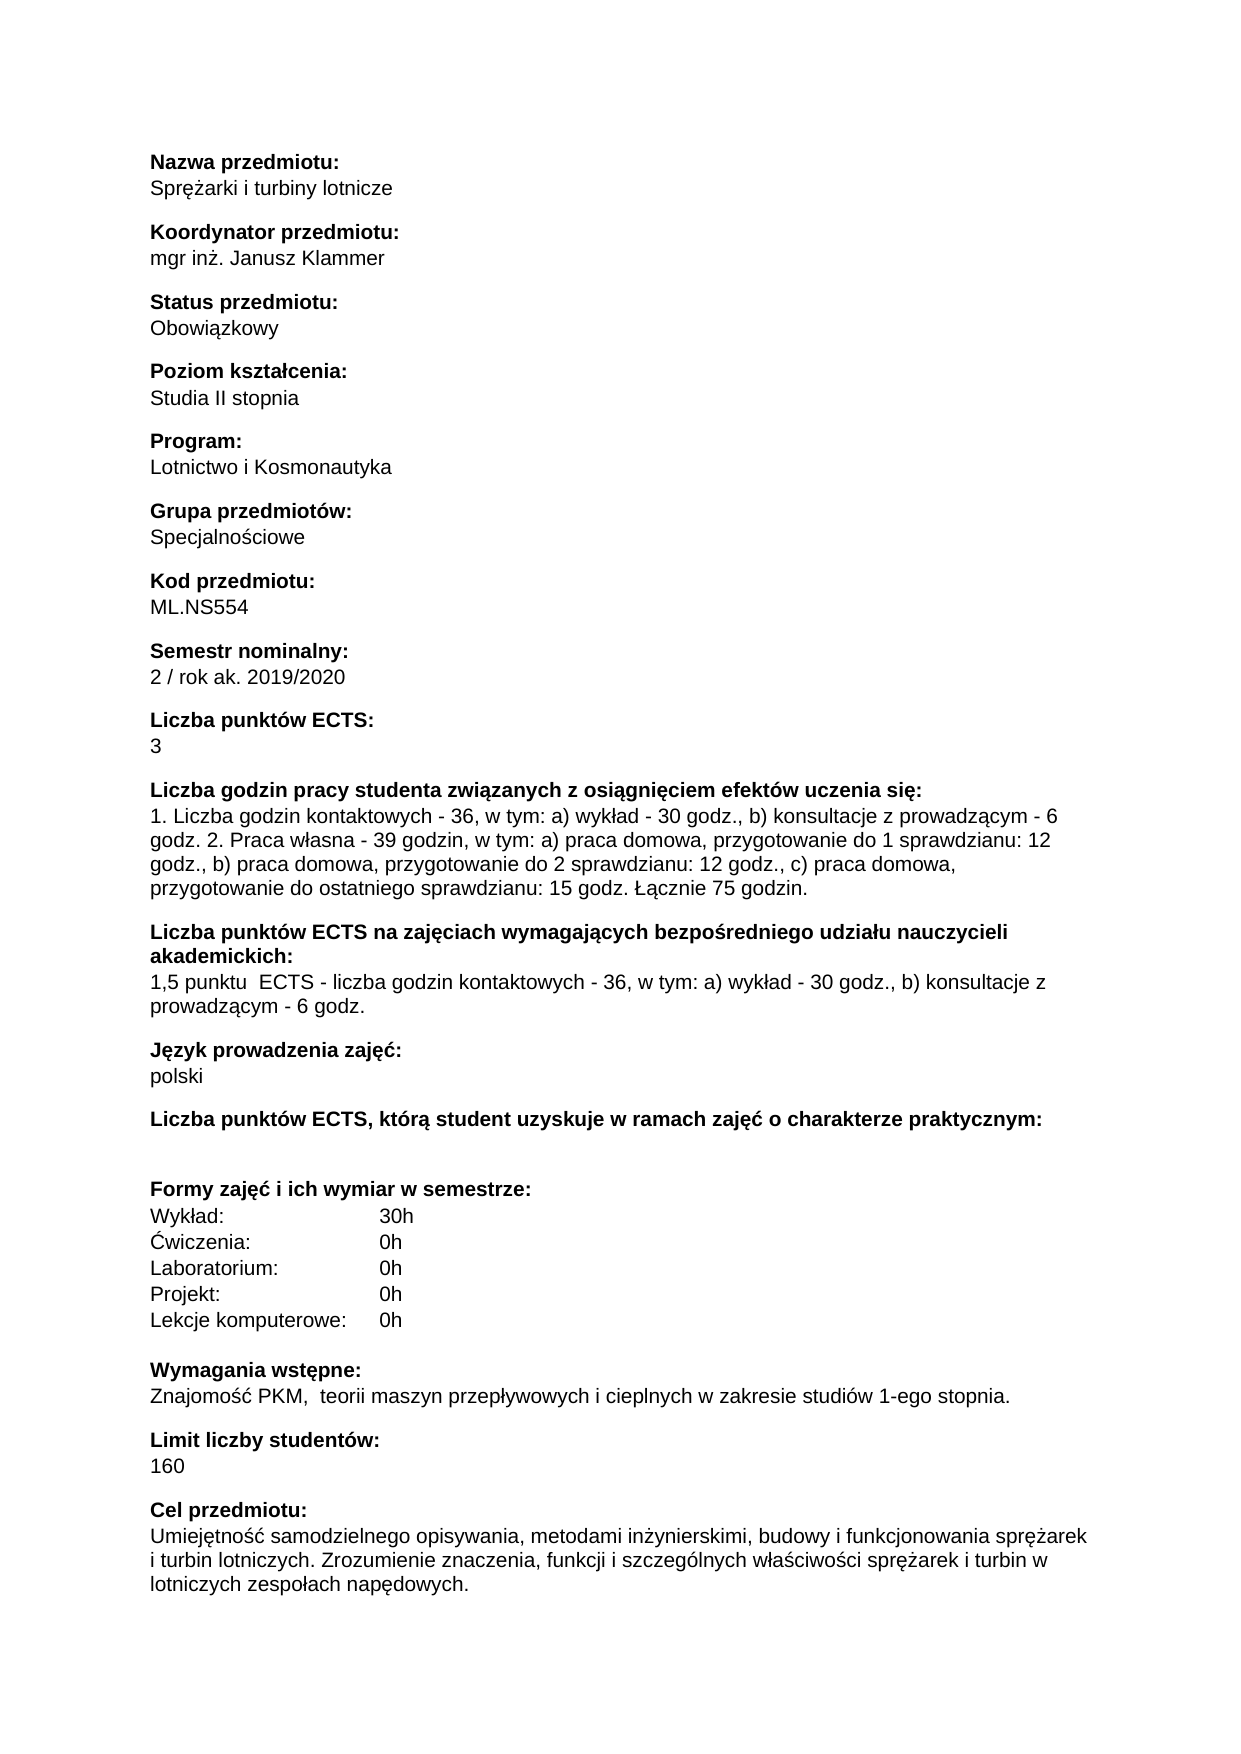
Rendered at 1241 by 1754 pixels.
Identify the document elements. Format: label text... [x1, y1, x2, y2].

text Specjalnościowe [150, 525, 1090, 549]
text Kod przedmiotu: [150, 569, 1090, 593]
table_cell Ćwiczenia: [140, 1230, 367, 1254]
text Wymagania wstępne: [150, 1358, 1090, 1382]
table_header 30h [369, 1204, 597, 1228]
text Liczba punktów ECTS na zajęciach wymagających bezpośredniego udziału nauczycieli akademickich: [150, 920, 1090, 968]
table_cell 0h [369, 1228, 597, 1254]
text mgr inż. Janusz Klammer [150, 246, 1090, 270]
text Znajomość PKM, teorii maszyn przepływowych i cieplnych w zakresie studiów 1-ego stopnia. [150, 1384, 1090, 1408]
text Obowiązkowy [150, 316, 1090, 339]
text Umiejętność samodzielnego opisywania, metodami inżynierskimi, budowy i funkcjonowania sprężarek i turbin lotniczych. Zrozumienie znaczenia, funkcji i szczególnych właściwości sprężarek i turbin w lotniczych zespołach napędowych. [150, 1523, 1090, 1595]
text 3 [150, 734, 1090, 758]
text Grupa przedmiotów: [150, 499, 1090, 523]
table_cell 0h [369, 1306, 597, 1332]
text Nazwa przedmiotu: [150, 150, 1090, 174]
text Sprężarki i turbiny lotnicze [150, 176, 1090, 200]
text Liczba godzin pracy studenta związanych z osiągnięciem efektów uczenia się: [150, 778, 1090, 802]
text Semestr nominalny: [150, 638, 1090, 662]
text 1. Liczba godzin kontaktowych - 36, w tym: a) wykład - 30 godz., b) konsultacje z prowadzącym - 6 godz. 2. Praca własna - 39 godzin, w tym: a) praca domowa, przygotowanie do 1 sprawdzianu: 12 godz., b) praca domowa, przygotowanie do 2 sprawdzianu: 12 godz., c) praca domowa, przygotowanie do ostatniego sprawdzianu: 15 godz. Łącznie 75 godzin. [150, 804, 1090, 900]
text Liczba punktów ECTS: [150, 708, 1090, 732]
text Język prowadzenia zajęć: [150, 1037, 1090, 1061]
text Status przedmiotu: [150, 289, 1090, 313]
text 2 / rok ak. 2019/2020 [150, 664, 1090, 688]
text Poziom kształcenia: [150, 359, 1090, 383]
text Lotnictwo i Kosmonautyka [150, 455, 1090, 479]
table_cell 0h [369, 1254, 597, 1280]
table_cell Lekcje komputerowe: [140, 1308, 367, 1332]
text ML.NS554 [150, 595, 1090, 619]
text Cel przedmiotu: [150, 1497, 1090, 1521]
text Studia II stopnia [150, 385, 1090, 409]
text Limit liczby studentów: [150, 1428, 1090, 1452]
text 160 [150, 1454, 1090, 1478]
text polski [150, 1063, 1090, 1087]
table_cell Laboratorium: [140, 1256, 367, 1280]
text 1,5 punktu ECTS - liczba godzin kontaktowych - 36, w tym: a) wykład - 30 godz., b) konsultacje z prowadzącym - 6 godz. [150, 970, 1090, 1018]
text Koordynator przedmiotu: [150, 220, 1090, 244]
text Program: [150, 429, 1090, 453]
text Formy zajęć i ich wymiar w semestrze: [150, 1177, 1090, 1201]
table_cell 0h [369, 1280, 597, 1306]
table_cell Projekt: [140, 1282, 367, 1306]
table_header Wykład: [140, 1204, 367, 1228]
text Liczba punktów ECTS, którą student uzyskuje w ramach zajęć o charakterze praktycznym: [150, 1107, 1090, 1131]
